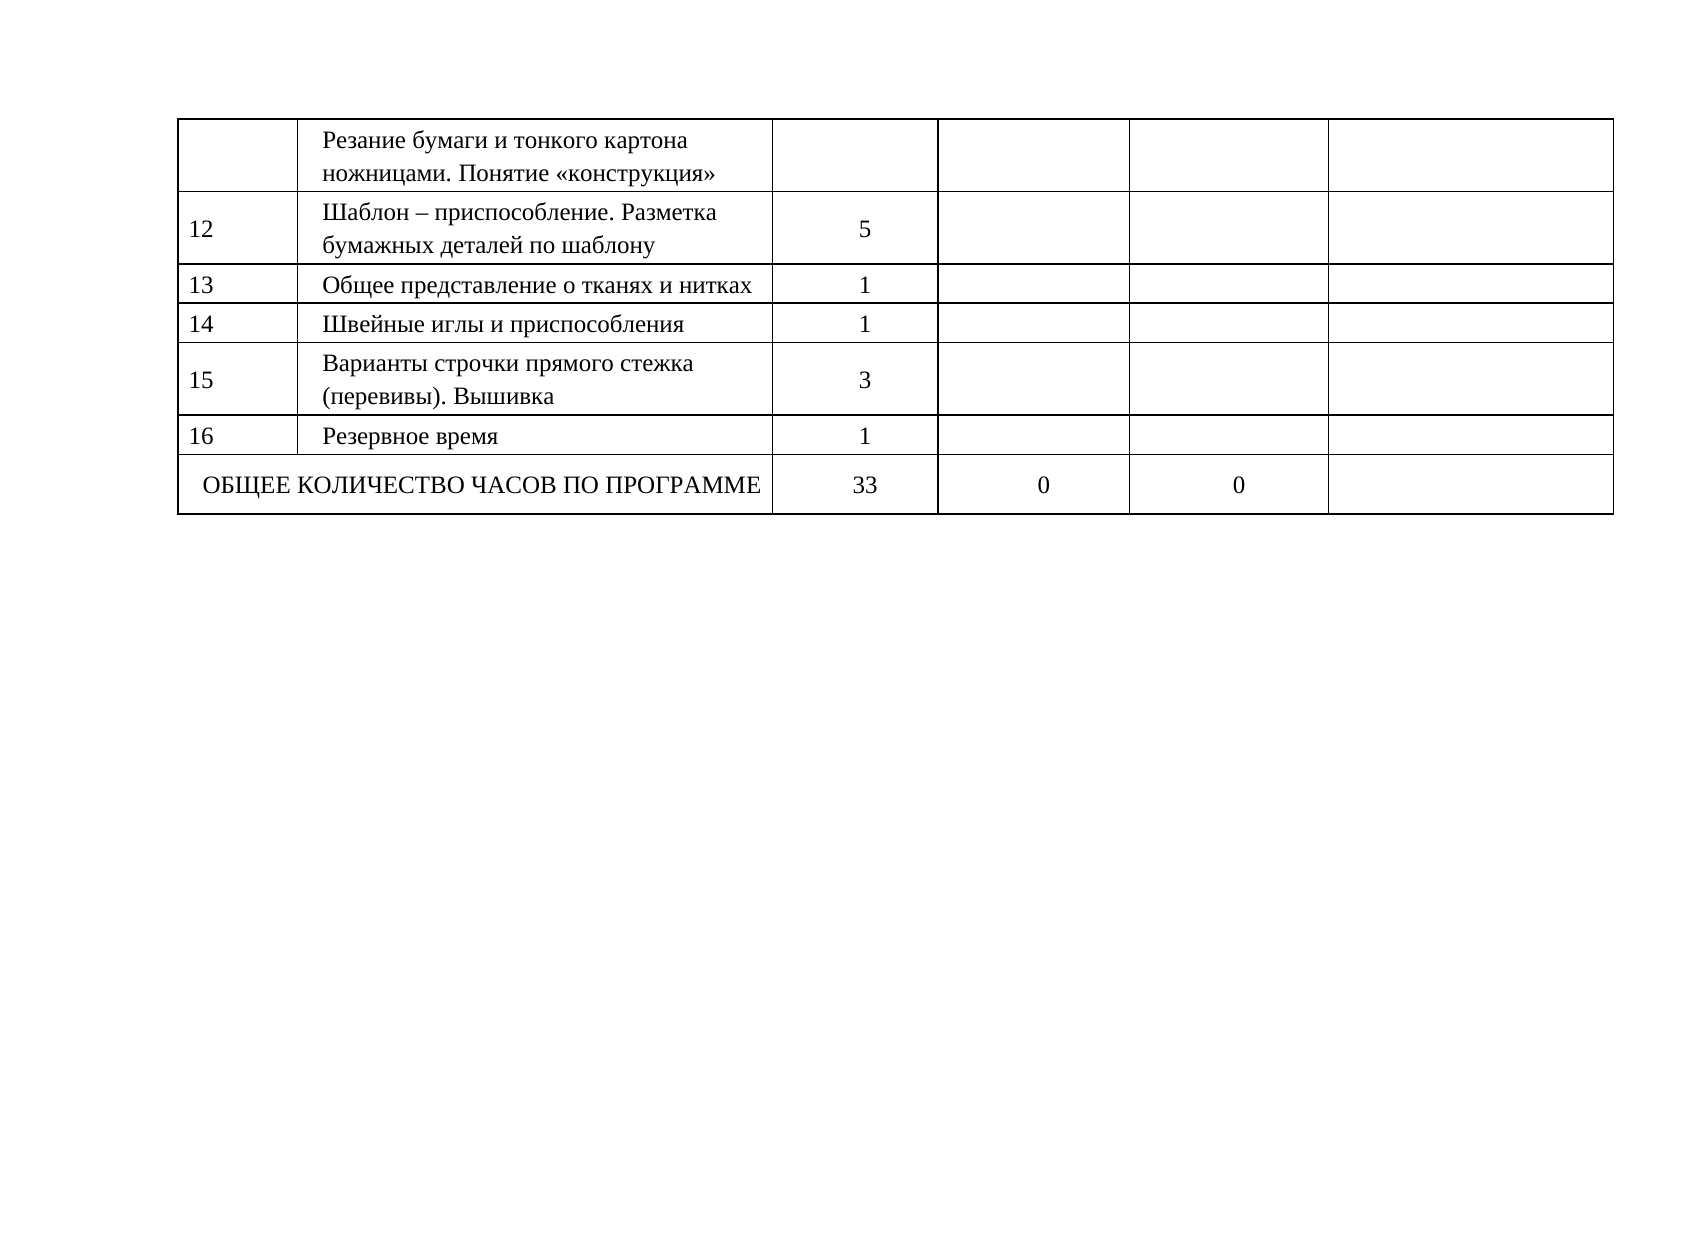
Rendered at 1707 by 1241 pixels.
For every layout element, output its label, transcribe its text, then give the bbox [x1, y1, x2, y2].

table_cell [1329, 416, 1613, 453]
table_cell [939, 192, 1129, 263]
table_cell [1130, 120, 1328, 191]
table_cell Шаблон – приспособление. Разметка бумажных деталей по шаблону [298, 192, 772, 263]
table_cell [939, 265, 1129, 302]
table_cell [1130, 343, 1328, 414]
table_cell [1130, 416, 1328, 453]
table_cell Швейные иглы и приспособления [298, 304, 772, 342]
table_cell [939, 120, 1129, 191]
table_cell 3 [773, 120, 937, 191]
table_cell [1130, 192, 1328, 263]
table_cell 3 [773, 343, 937, 414]
table_cell Общее представление о тканях и нитках [298, 265, 772, 302]
table_cell 12 [179, 192, 297, 263]
table_cell 5 [773, 192, 937, 263]
table_cell [1329, 192, 1613, 263]
table_cell [1130, 265, 1328, 302]
table_cell Резервное время [298, 416, 772, 453]
table_cell 13 [179, 265, 297, 302]
table_cell [1329, 455, 1613, 513]
table_cell 1 [773, 304, 937, 342]
table_cell [1329, 304, 1613, 342]
table_cell ОБЩЕЕ КОЛИЧЕСТВО ЧАСОВ ПО ПРОГРАММЕ [179, 455, 772, 513]
table_cell [1130, 304, 1328, 342]
table_cell Варианты строчки прямого стежка (перевивы). Вышивка [298, 343, 772, 414]
table_cell 1 [773, 265, 937, 302]
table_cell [298, 120, 772, 191]
table_cell 14 [179, 304, 297, 342]
table_cell [939, 416, 1129, 453]
table_cell [939, 304, 1129, 342]
table_cell 16 [179, 416, 297, 453]
table_cell 0 [939, 455, 1129, 513]
table_cell 1 [773, 416, 937, 453]
table_cell 0 [1130, 455, 1328, 513]
table_cell 33 [773, 455, 937, 513]
table_cell [1329, 265, 1613, 302]
table_cell 11 [179, 120, 297, 191]
table_cell [1329, 120, 1613, 191]
table_cell 15 [179, 343, 297, 414]
table_cell [939, 343, 1129, 414]
table_cell [1329, 343, 1613, 414]
